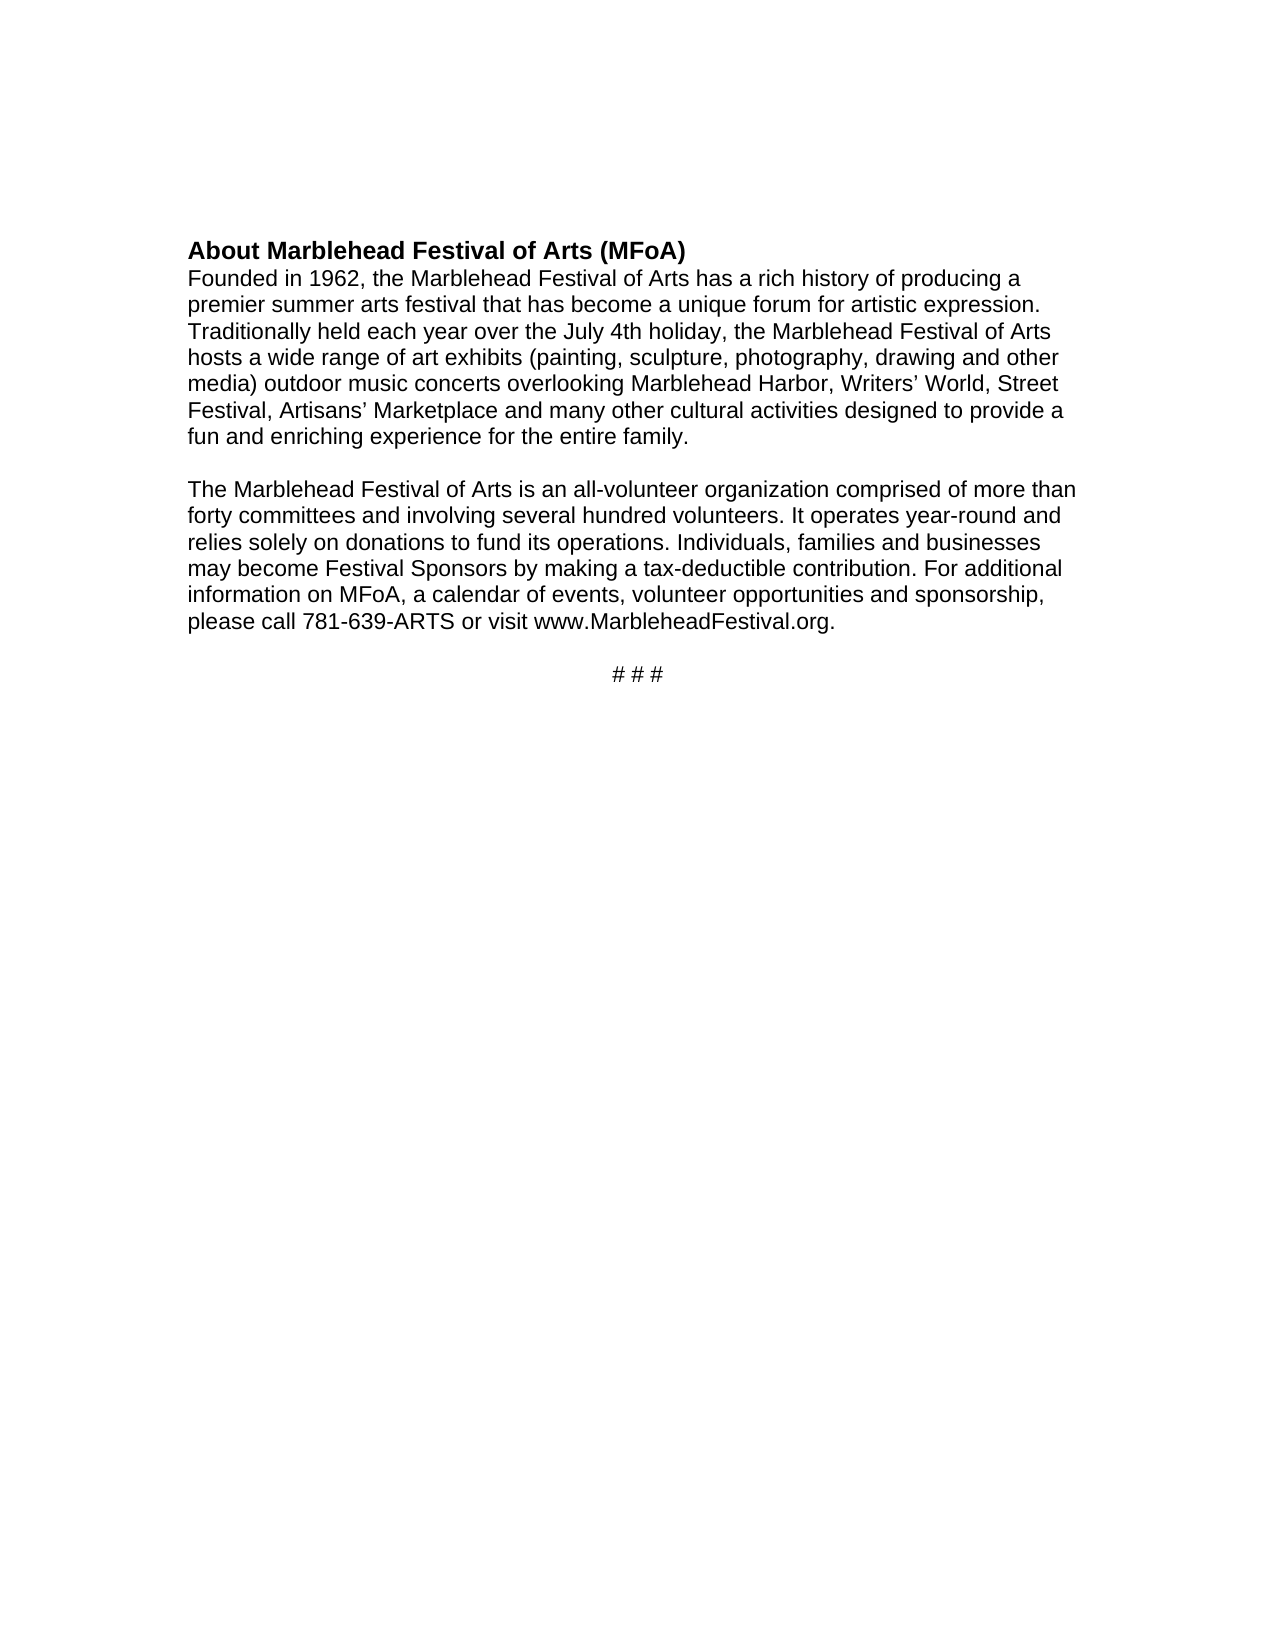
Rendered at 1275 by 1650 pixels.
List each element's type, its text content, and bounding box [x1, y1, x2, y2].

text About Marblehead Festival of Arts (MFoA) [187, 236, 1087, 265]
text Founded in 1962, the Marblehead Festival of Arts has a rich history of producing a premier summer arts festival that has become a unique forum for artistic expression. Traditionally held each year over the July 4th holiday, the Marblehead Festival of Arts hosts a wide range of art exhibits (painting, sculpture, photography, drawing and other media) outdoor music concerts overlooking Marblehead Harbor, Writers’ World, Street Festival, Artisans’ Marketplace and many other cultural activities designed to provide a fun and enriching experience for the entire family. [187, 265, 1087, 449]
text The Marblehead Festival of Arts is an all-volunteer organization comprised of more than forty committees and involving several hundred volunteers. It operates year-round and relies solely on donations to fund its operations. Individuals, families and businesses may become Festival Sponsors by making a tax-deductible contribution. For additional information on MFoA, a calendar of events, volunteer opportunities and sponsorship, please call 781-639-ARTS or visit www.MarbleheadFestival.org. [187, 476, 1087, 634]
text # # # [187, 659, 1087, 688]
